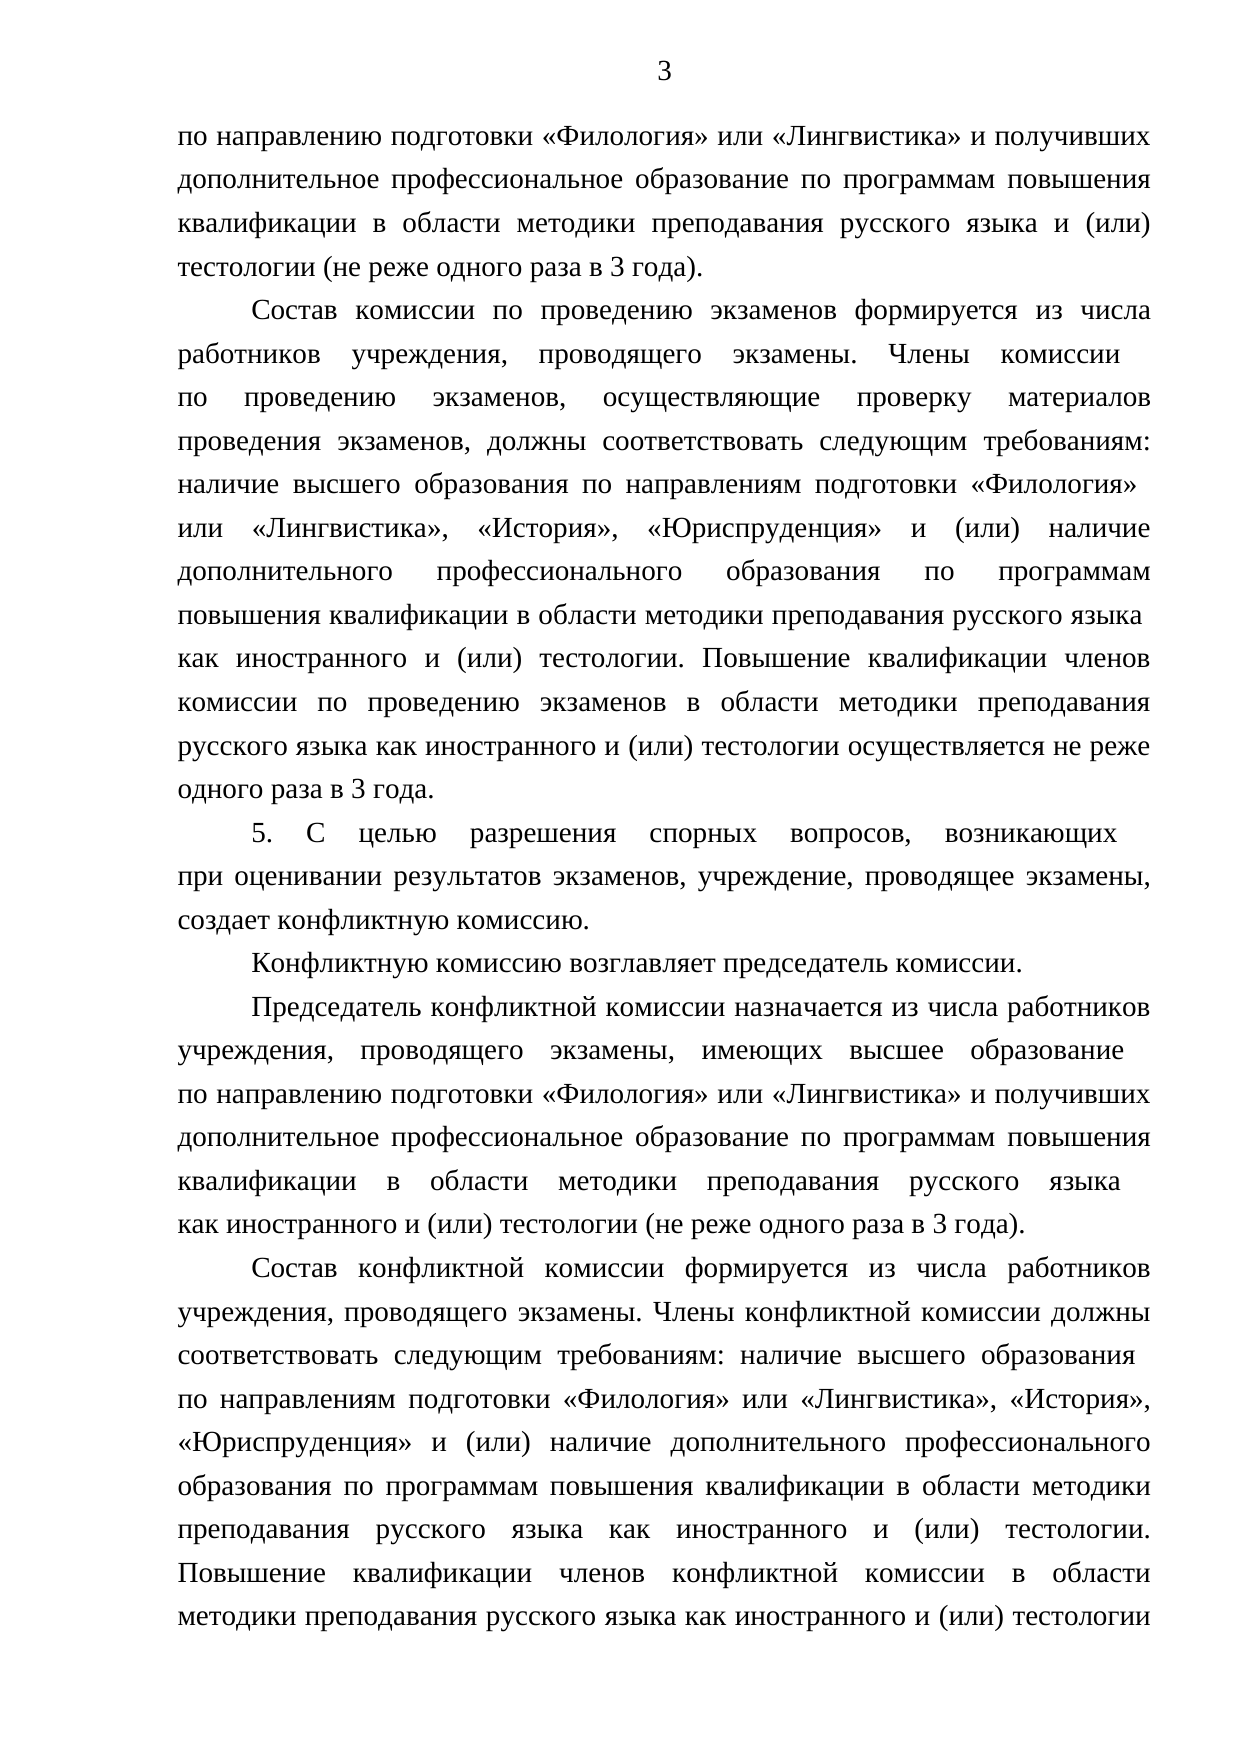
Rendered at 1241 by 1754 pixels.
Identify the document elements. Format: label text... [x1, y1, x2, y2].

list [177, 118, 1152, 282]
list Состав комиссии по проведению экзаменов формируется из числа работников учреждения, проводящего экзамены. Члены комиссии по проведению экзаменов, осуществляющие проверку материалов проведения экзаменов, должны соответствовать следующим требованиям: наличие высшего образования по направлениям подготовки «Филология» или «Лингвистика», «История», «Юриспруденция» и (или) наличие дополнительного профессионального образования по программам повышения квалификации в области методики преподавания русского языка как иностранного и (или) тестологии. Повышение квалификации членов комиссии по проведению экзаменов в области методики преподавания русского языка как иностранного и (или) тестологии осуществляется не реже одного раза в 3 года. [177, 292, 1152, 805]
list Председатель конфликтной комиссии назначается из числа работников учреждения, проводящего экзамены, имеющих высшее образование по направлению подготовки «Филология» или «Лингвистика» и получивших дополнительное профессиональное образование по программам повышения квалификации в области методики преподавания русского языка как иностранного и (или) тестологии (не реже одного раза в 3 года). [177, 989, 1152, 1240]
list Конфликтную комиссию возглавляет председатель комиссии. [177, 945, 1152, 979]
list 5. С целью разрешения спорных вопросов, возникающих при оценивании результатов экзаменов, учреждение, проводящее экзамены, создает конфликтную комиссию. [177, 815, 1152, 935]
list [177, 1250, 1152, 1632]
